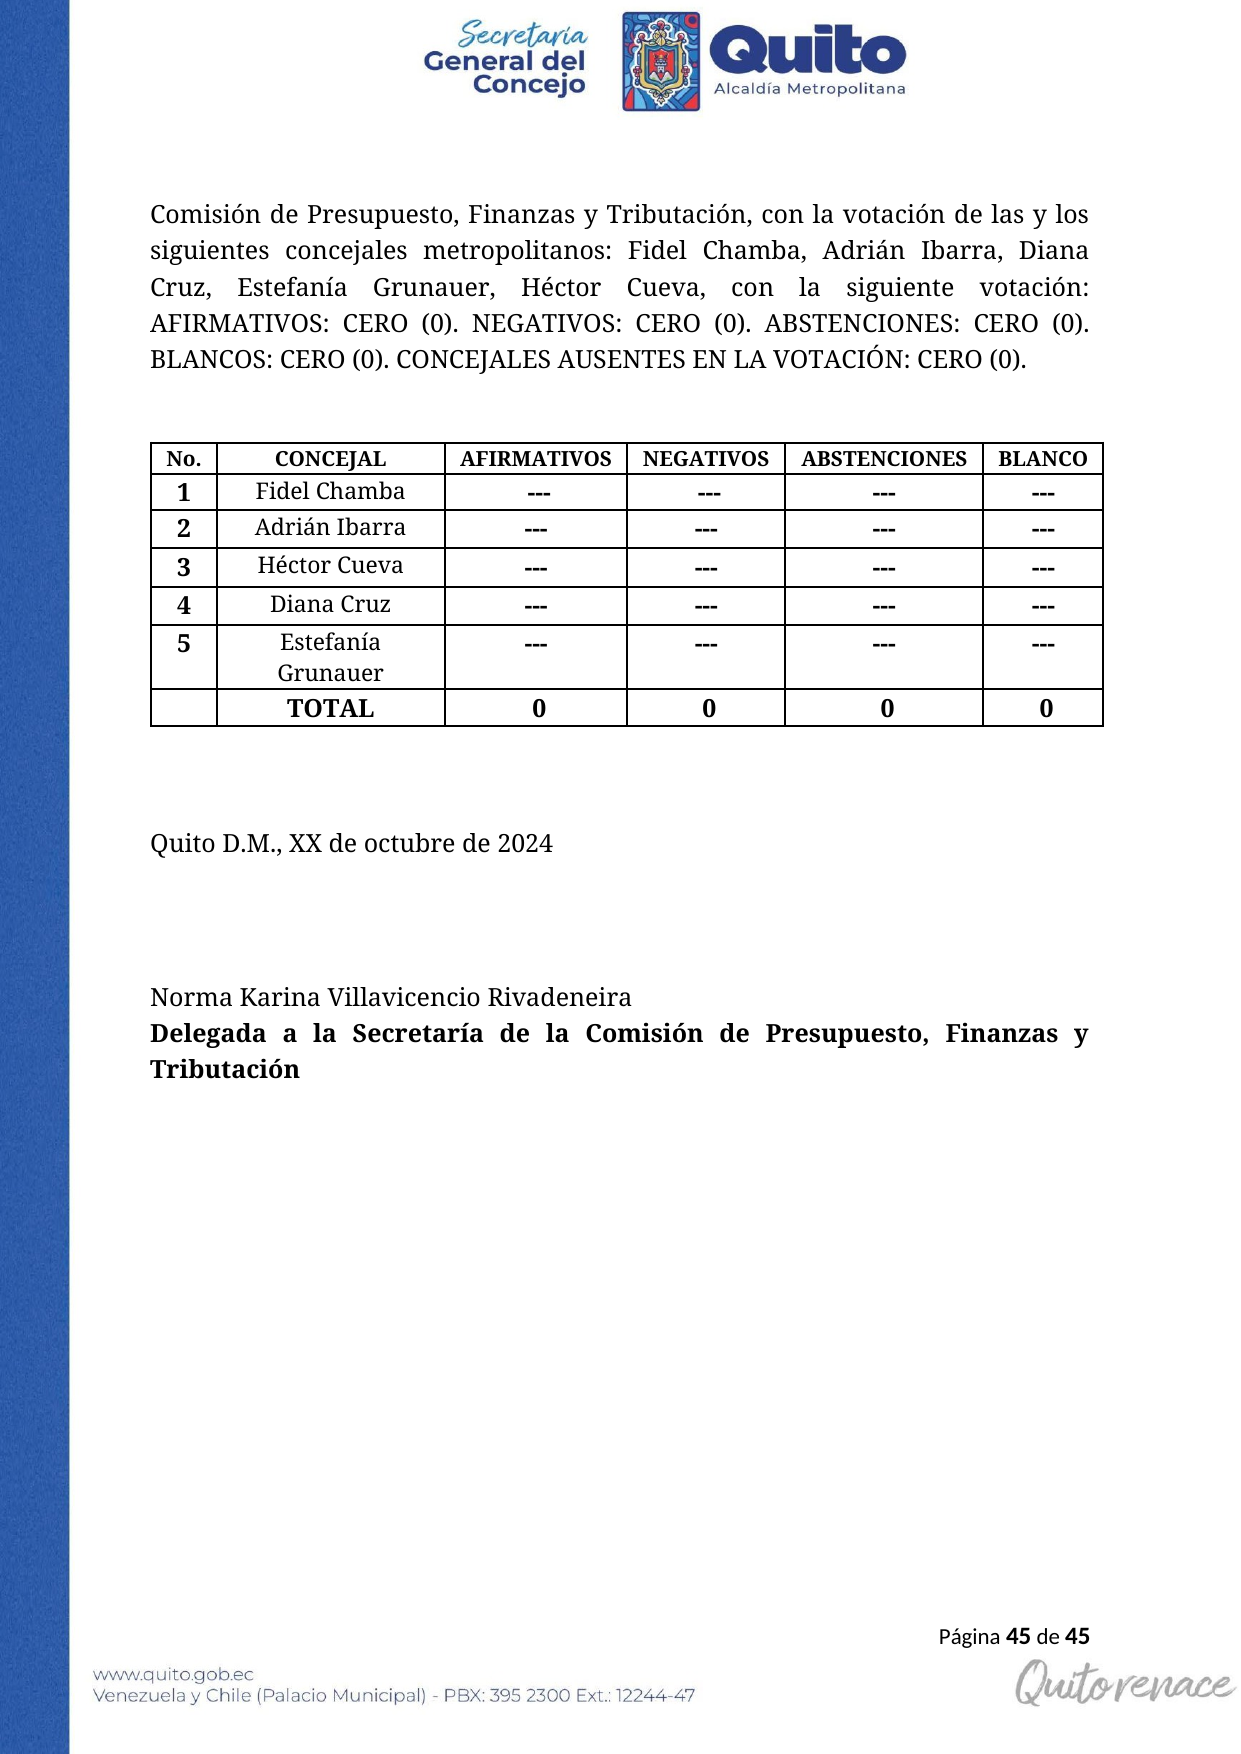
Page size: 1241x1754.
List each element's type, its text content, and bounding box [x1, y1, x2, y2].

text Quito D.M., XX de octubre de 2024 [150, 826, 1090, 860]
table_cell --- [628, 549, 784, 586]
table_cell --- [984, 549, 1102, 586]
table_cell --- [628, 511, 784, 547]
table_cell Fidel Chamba [218, 475, 444, 509]
table_cell 0 [984, 690, 1102, 724]
table_header No. [152, 444, 216, 473]
table_cell --- [984, 626, 1102, 688]
table_cell --- [446, 626, 626, 688]
picture [0, 0, 1240, 1754]
table_cell --- [446, 549, 626, 586]
table_cell Diana Cruz [218, 588, 444, 624]
table_cell 1 [152, 475, 216, 509]
table_cell TOTAL [218, 690, 444, 724]
table_header ABSTENCIONES [786, 444, 982, 473]
table_cell 4 [152, 588, 216, 624]
table_cell --- [446, 511, 626, 547]
table_cell 0 [446, 690, 626, 724]
table_cell --- [628, 475, 784, 509]
table_cell [152, 690, 216, 724]
table_cell --- [628, 588, 784, 624]
table_cell 0 [628, 690, 784, 724]
text Norma Karina Villavicencio Rivadeneira [150, 979, 1090, 1013]
table_header AFIRMATIVOS [446, 444, 626, 473]
table_cell --- [984, 475, 1102, 509]
table_cell Estefanía Grunauer [218, 626, 444, 688]
table_cell 5 [152, 626, 216, 688]
table_cell --- [628, 626, 784, 688]
table_header BLANCO [984, 444, 1102, 473]
table_cell --- [984, 511, 1102, 547]
table_cell Héctor Cueva [218, 549, 444, 586]
table_cell 2 [152, 511, 216, 547]
text Delegada a la Secretaría de la Comisión de Presupuesto, Finanzas y Tributación [150, 1016, 1090, 1086]
table_cell --- [786, 511, 982, 547]
table_cell --- [786, 588, 982, 624]
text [150, 197, 1090, 376]
table_cell --- [446, 588, 626, 624]
table_cell Adrián Ibarra [218, 511, 444, 547]
table_cell --- [786, 626, 982, 688]
table_cell 0 [786, 690, 982, 724]
table_cell --- [984, 588, 1102, 624]
table_header CONCEJAL [218, 444, 444, 473]
table_cell --- [786, 475, 982, 509]
table_cell --- [446, 475, 626, 509]
table_header NEGATIVOS [628, 444, 784, 473]
table_cell --- [786, 549, 982, 586]
table_cell 3 [152, 549, 216, 586]
